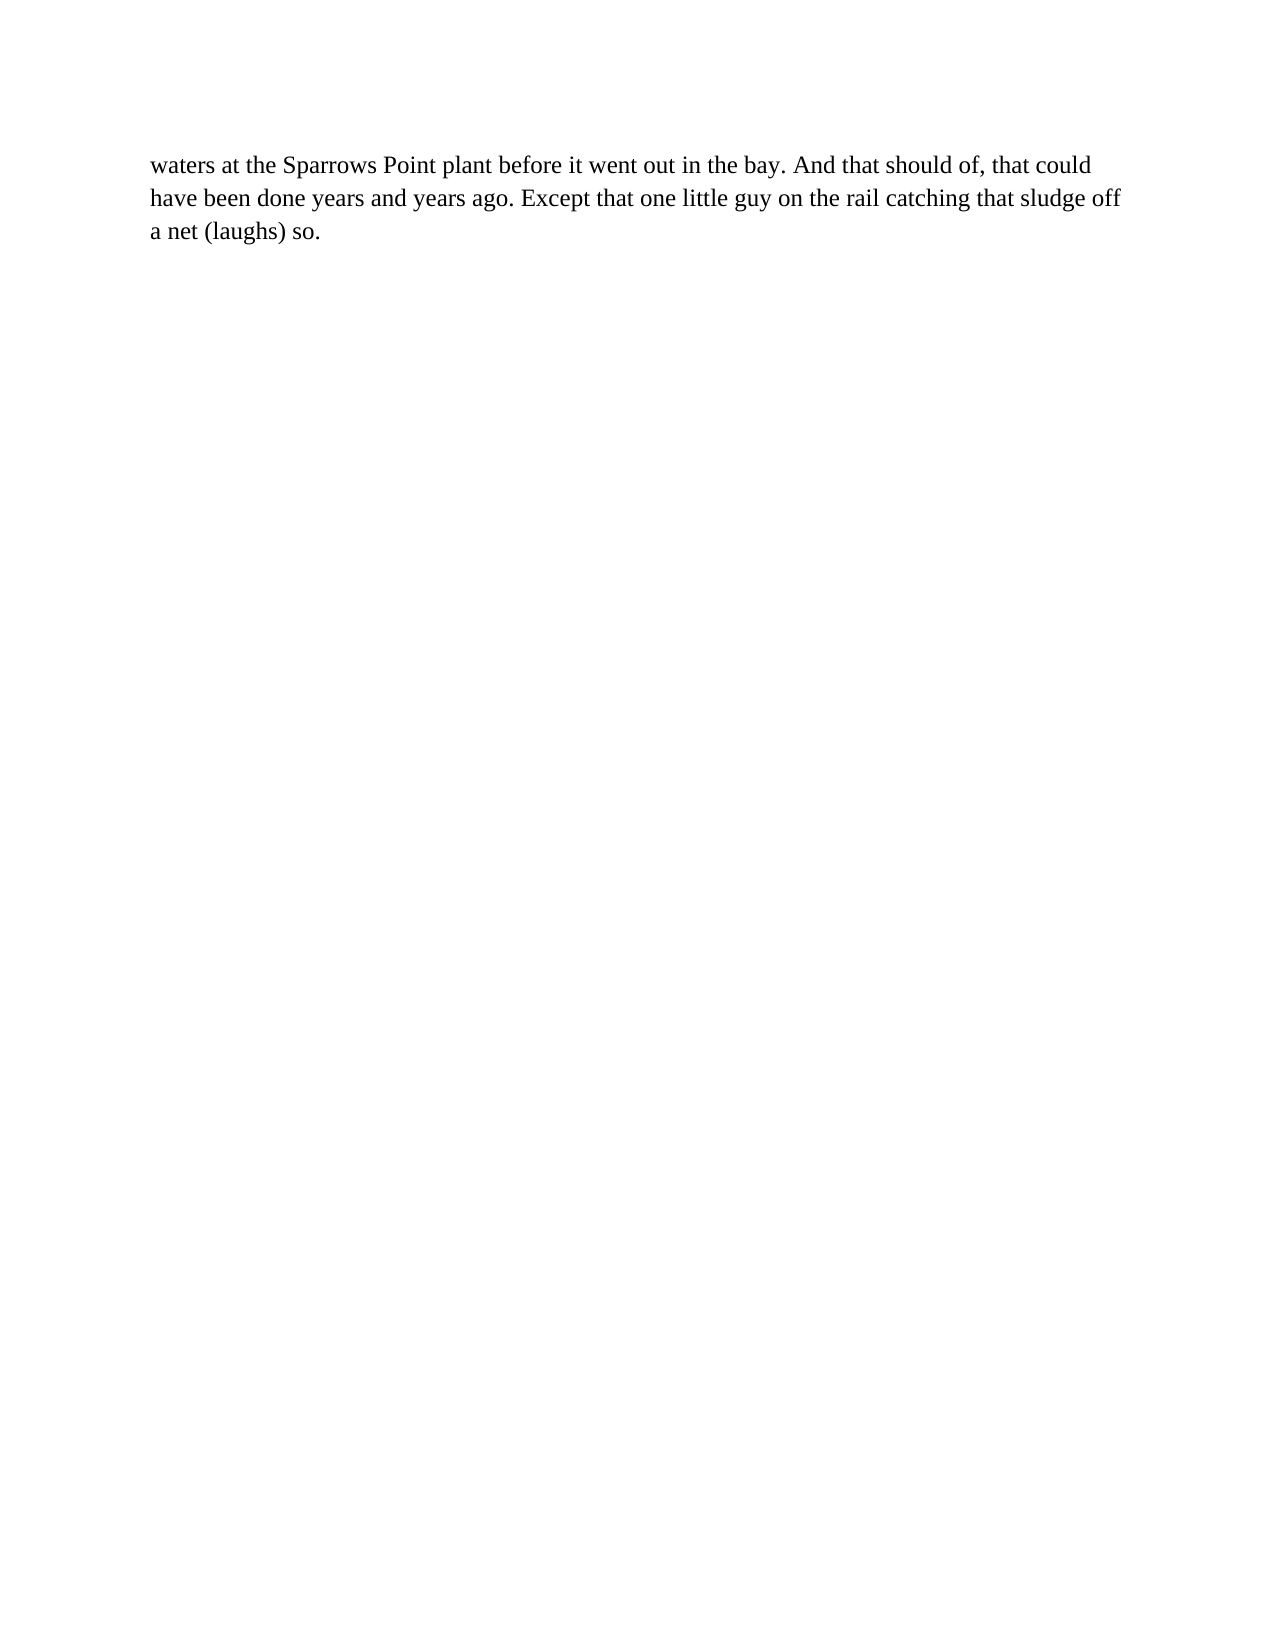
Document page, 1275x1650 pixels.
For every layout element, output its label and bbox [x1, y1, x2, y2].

text [150, 150, 1125, 245]
